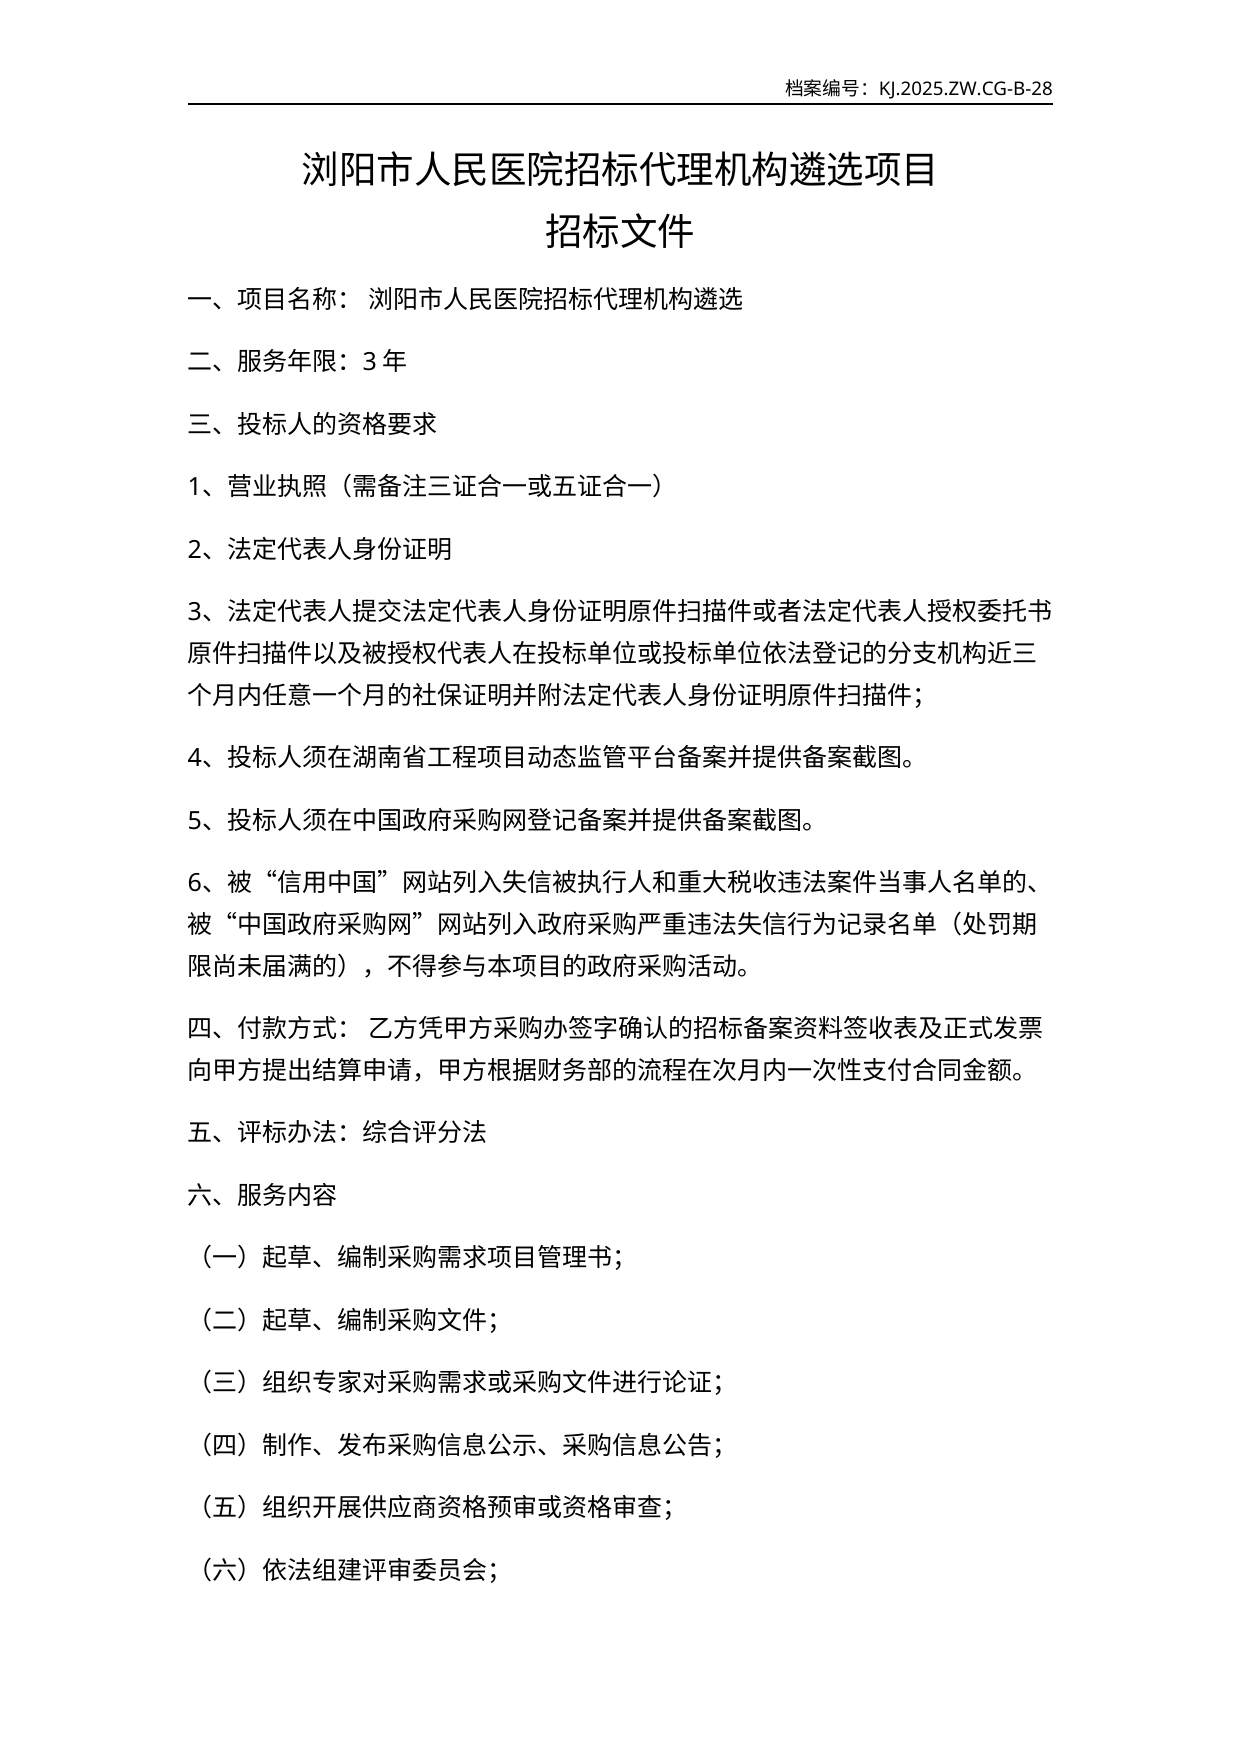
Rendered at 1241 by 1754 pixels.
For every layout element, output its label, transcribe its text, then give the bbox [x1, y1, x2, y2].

text 五、评标办法：综合评分法 [187, 1108, 1053, 1150]
text 3、法定代表人提交法定代表人身份证明原件扫描件或者法定代表人授权委托书原件扫描件以及被授权代表人在投标单位或投标单位依法登记的分支机构近三个月内任意一个月的社保证明并附法定代表人身份证明原件扫描件； [187, 587, 1053, 712]
text 4、投标人须在湖南省工程项目动态监管平台备案并提供备案截图。 [187, 733, 1053, 775]
text 1、营业执照（需备注三证合一或五证合一） [187, 462, 1053, 504]
text 招标文件 [187, 212, 1053, 254]
text 三、投标人的资格要求 [187, 400, 1053, 442]
text （五）组织开展供应商资格预审或资格审查； [187, 1483, 1053, 1525]
text （三）组织专家对采购需求或采购文件进行论证； [187, 1358, 1053, 1400]
text （二）起草、编制采购文件； [187, 1296, 1053, 1337]
text 6、被“信用中国”网站列入失信被执行人和重大税收违法案件当事人名单的、被“中国政府采购网”网站列入政府采购严重违法失信行为记录名单（处罚期限尚未届满的），不得参与本项目的政府采购活动。 [187, 858, 1053, 983]
text （六）依法组建评审委员会； [187, 1546, 1053, 1587]
text 5、投标人须在中国政府采购网登记备案并提供备案截图。 [187, 796, 1053, 837]
text 2、法定代表人身份证明 [187, 525, 1053, 567]
text （四）制作、发布采购信息公示、采购信息公告； [187, 1421, 1053, 1462]
text （一）起草、编制采购需求项目管理书； [187, 1233, 1053, 1275]
text 浏阳市人民医院招标代理机构遴选项目 [187, 150, 1053, 192]
text 二、服务年限：3年 [187, 337, 1053, 379]
text 四、付款方式： 乙方凭甲方采购办签字确认的招标备案资料签收表及正式发票向甲方提出结算申请，甲方根据财务部的流程在次月内一次性支付合同金额。 [187, 1004, 1053, 1087]
text 六、服务内容 [187, 1171, 1053, 1212]
list 项目名称： 浏阳市人民医院招标代理机构遴选 [187, 275, 1053, 317]
